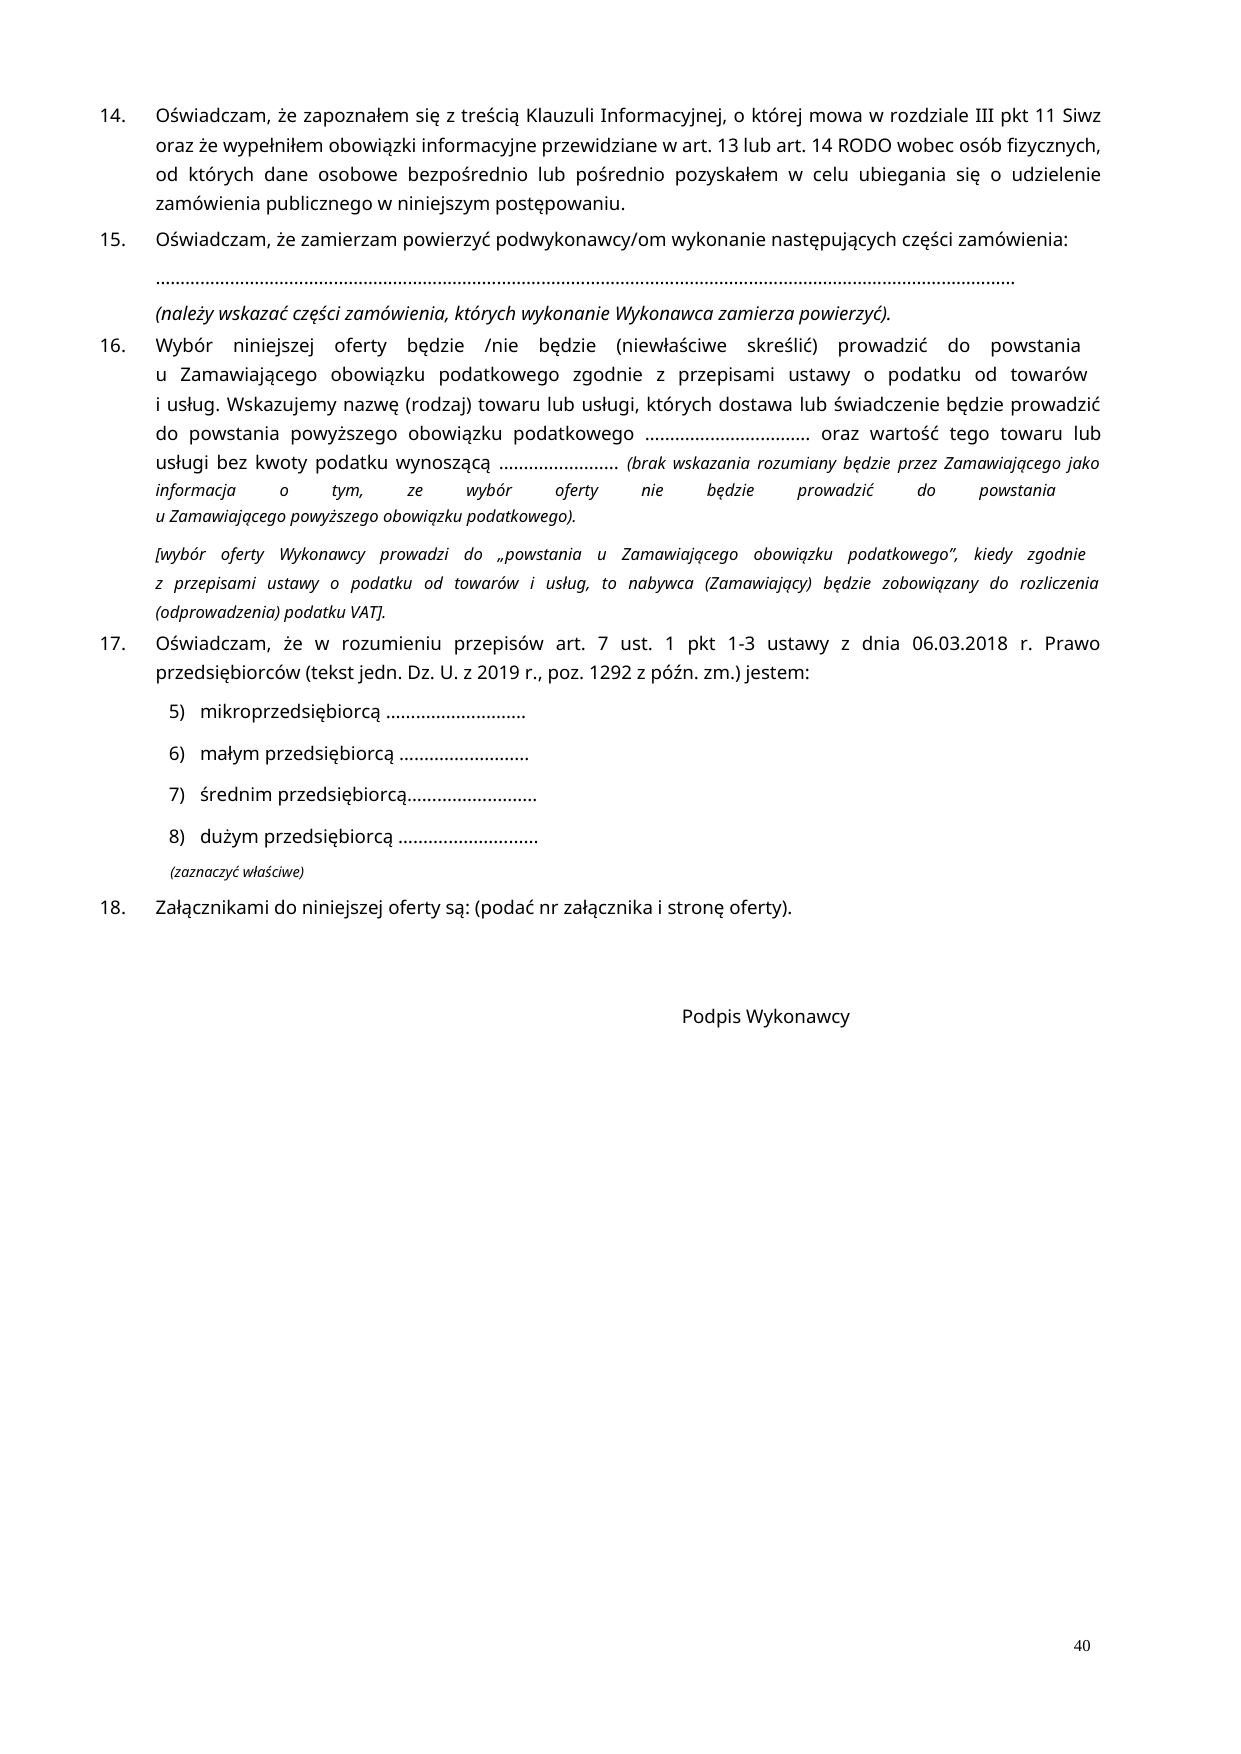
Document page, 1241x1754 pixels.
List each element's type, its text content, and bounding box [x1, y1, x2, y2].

text [wybór oferty Wykonawcy prowadzi do „powstania u Zamawiającego obowiązku podatkowego”, kiedy zgodnie z przepisami ustawy o podatku od towarów i usług, to nabywca (Zamawiający) będzie zobowiązany do rozliczenia (odprowadzenia) podatku VAT]. [155, 537, 1102, 624]
list małym przedsiębiorcą …....................... [185, 737, 1102, 766]
list mikroprzedsiębiorcą …......................... [185, 695, 1102, 724]
text (zaznaczyć właściwe) [170, 862, 1102, 882]
list Oświadczam, że zamierzam powierzyć podwykonawcy/om wykonanie następujących części zamówienia: [126, 226, 1102, 251]
list Oświadczam, że w rozumieniu przepisów art. 7 ust. 1 pkt 1-3 ustawy z dnia 06.03.2018 r. Prawo przedsiębiorców (tekst jedn. Dz. U. z 2019 r., poz. 1292 z późn. zm.) jestem: [126, 630, 1102, 685]
list dużym przedsiębiorcą …......................... [185, 820, 1102, 849]
list średnim przedsiębiorcą…....................... [185, 778, 1102, 808]
text Podpis Wykonawcy [134, 1001, 1102, 1030]
text ………………………………………………………………………………………………………………………………………………………… [155, 261, 1102, 291]
list Oświadczam, że zapoznałem się z treścią Klauzuli Informacyjnej, o której mowa w rozdziale III pkt 11 Siwz oraz że wypełniłem obowiązki informacyjne przewidziane w art. 13 lub art. 14 RODO wobec osób fizycznych, od których dane osobowe bezpośrednio lub pośrednio pozyskałem w celu ubiegania się o udzielenie zamówienia publicznego w niniejszym postępowaniu. [126, 103, 1102, 216]
list Wybór niniejszej oferty będzie /nie będzie (niewłaściwe skreślić) prowadzić do powstania u Zamawiającego obowiązku podatkowego zgodnie z przepisami ustawy o podatku od towarów i usług. Wskazujemy nazwę (rodzaj) towaru lub usługi, których dostawa lub świadczenie będzie prowadzić do powstania powyższego obowiązku podatkowego ….............................. oraz wartość tego towaru lub usługi bez kwoty podatku wynoszącą …..................... (brak wskazania rozumiany będzie przez Zamawiającego jako informacja o tym, ze wybór oferty nie będzie prowadzić do powstania u Zamawiającego powyższego obowiązku podatkowego). [126, 332, 1102, 527]
text (należy wskazać części zamówienia, których wykonanie Wykonawca zamierza powierzyć). [155, 297, 1102, 326]
list Załącznikami do niniejszej oferty są: (podać nr załącznika i stronę oferty). [126, 894, 1102, 920]
